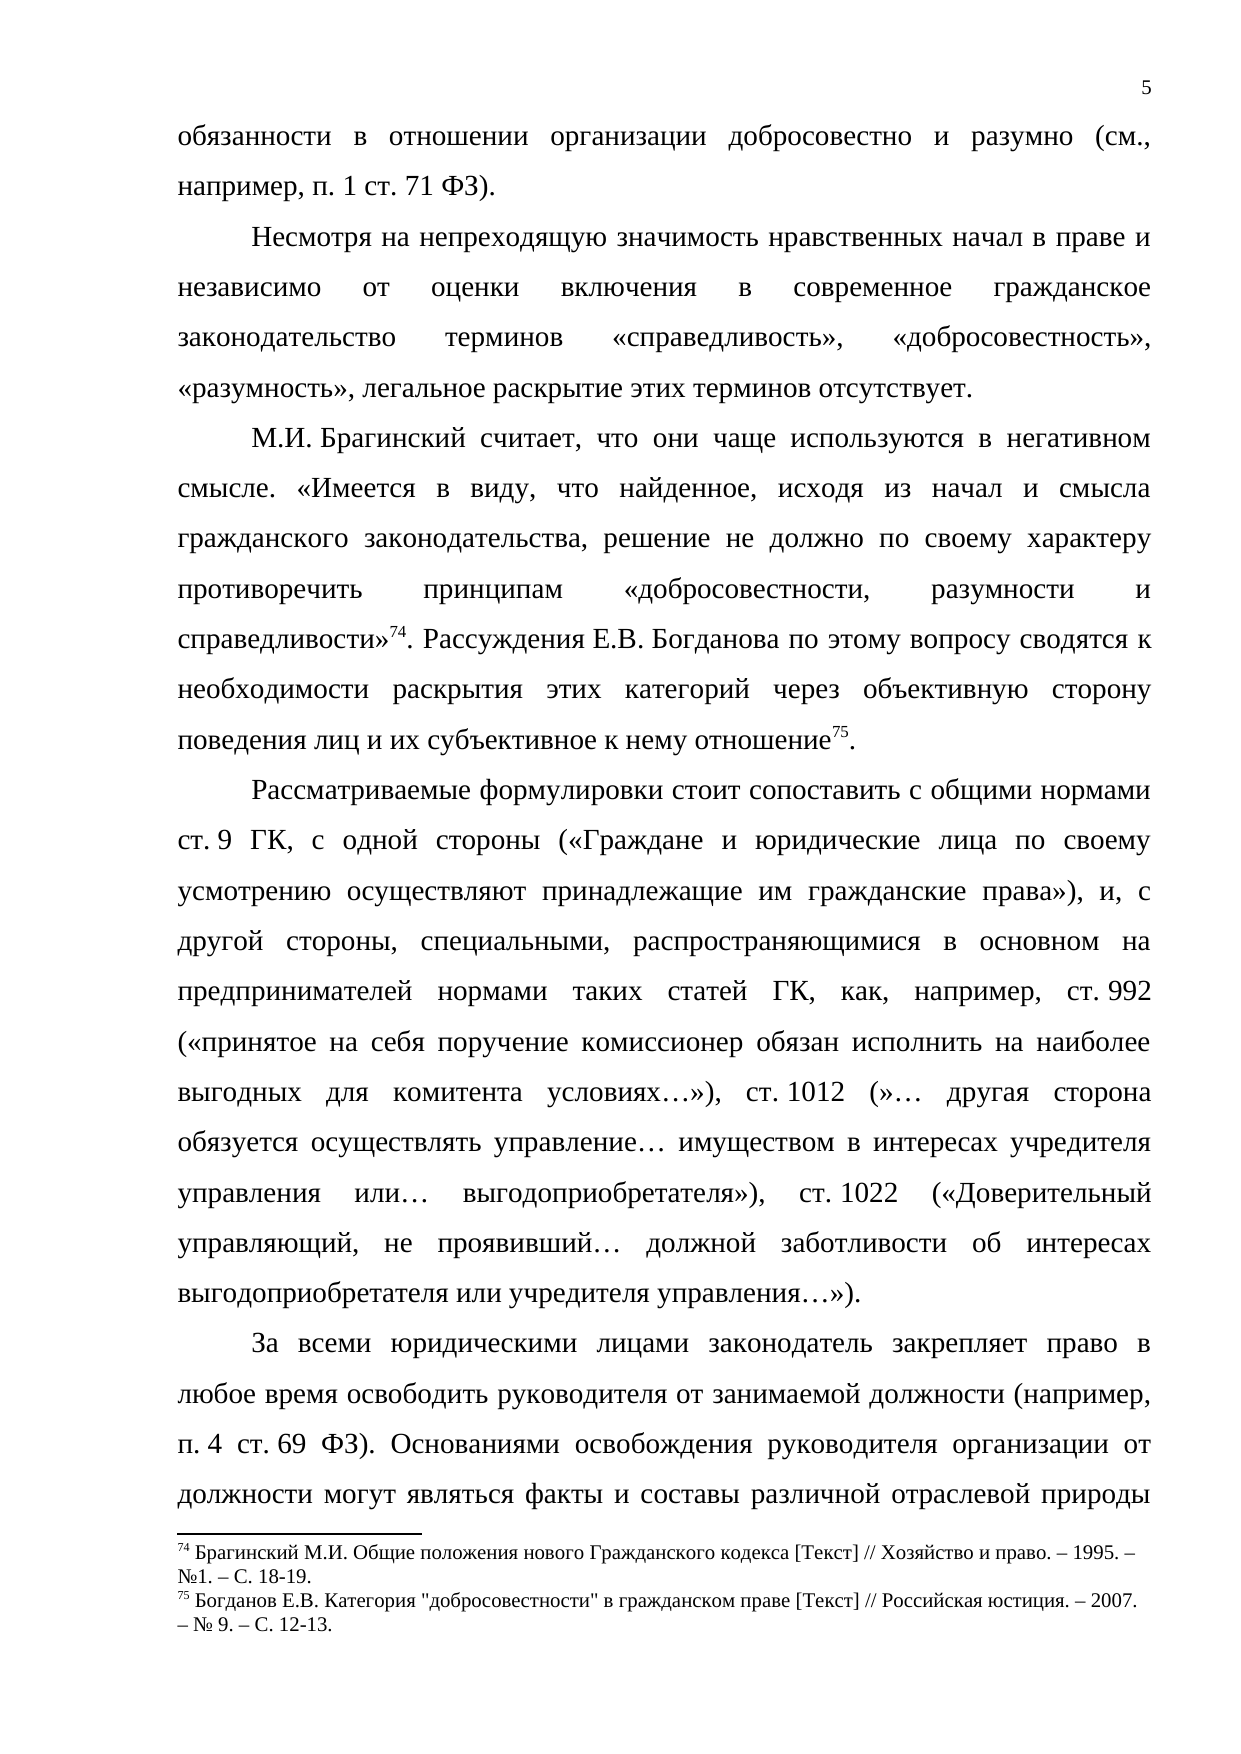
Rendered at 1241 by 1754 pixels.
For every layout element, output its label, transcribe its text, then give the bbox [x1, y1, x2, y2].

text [177, 1326, 1152, 1510]
text Несмотря на непреходящую значимость нравственных начал в праве и независимо от оценки включения в современное гражданское законодательство терминов «справедливость», «добросовестность», «разумность», легальное раскрытие этих терминов отсутствует. [177, 219, 1152, 403]
text Рассматриваемые формулировки стоит сопоставить с общими нормами ст. 9 ГК, с одной стороны («Граждане и юридические лица по своему усмотрению осуществляют принадлежащие им гражданские права»), и, с другой стороны, специальными, распространяющимися в основном на предпринимателей нормами таких статей ГК, как, например, ст. 992 («принятое на себя поручение комиссионер обязан исполнить на наиболее выгодных для комитента условиях…»), ст. 1012 (»… другая сторона обязуется осуществлять управление… имуществом в интересах учредителя управления или… выгодоприобретателя»), ст. 1022 («Доверительный управляющий, не проявивший… должной заботливости об интересах выгодоприобретателя или учредителя управления…»). [177, 772, 1152, 1309]
text М.И. Брагинский считает, что они чаще используются в негативном смысле. «Имеется в виду, что найденное, исходя из начал и смысла гражданского законодательства, решение не должно по своему характеру противоречить принципам «добросовестности, разумности и справедливости». Рассуждения Е.В. Богданова по этому вопросу сводятся к необходимости раскрытия этих категорий через объективную сторону поведения лиц и их субъективное к нему отношение. [177, 420, 1152, 755]
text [177, 118, 1152, 202]
